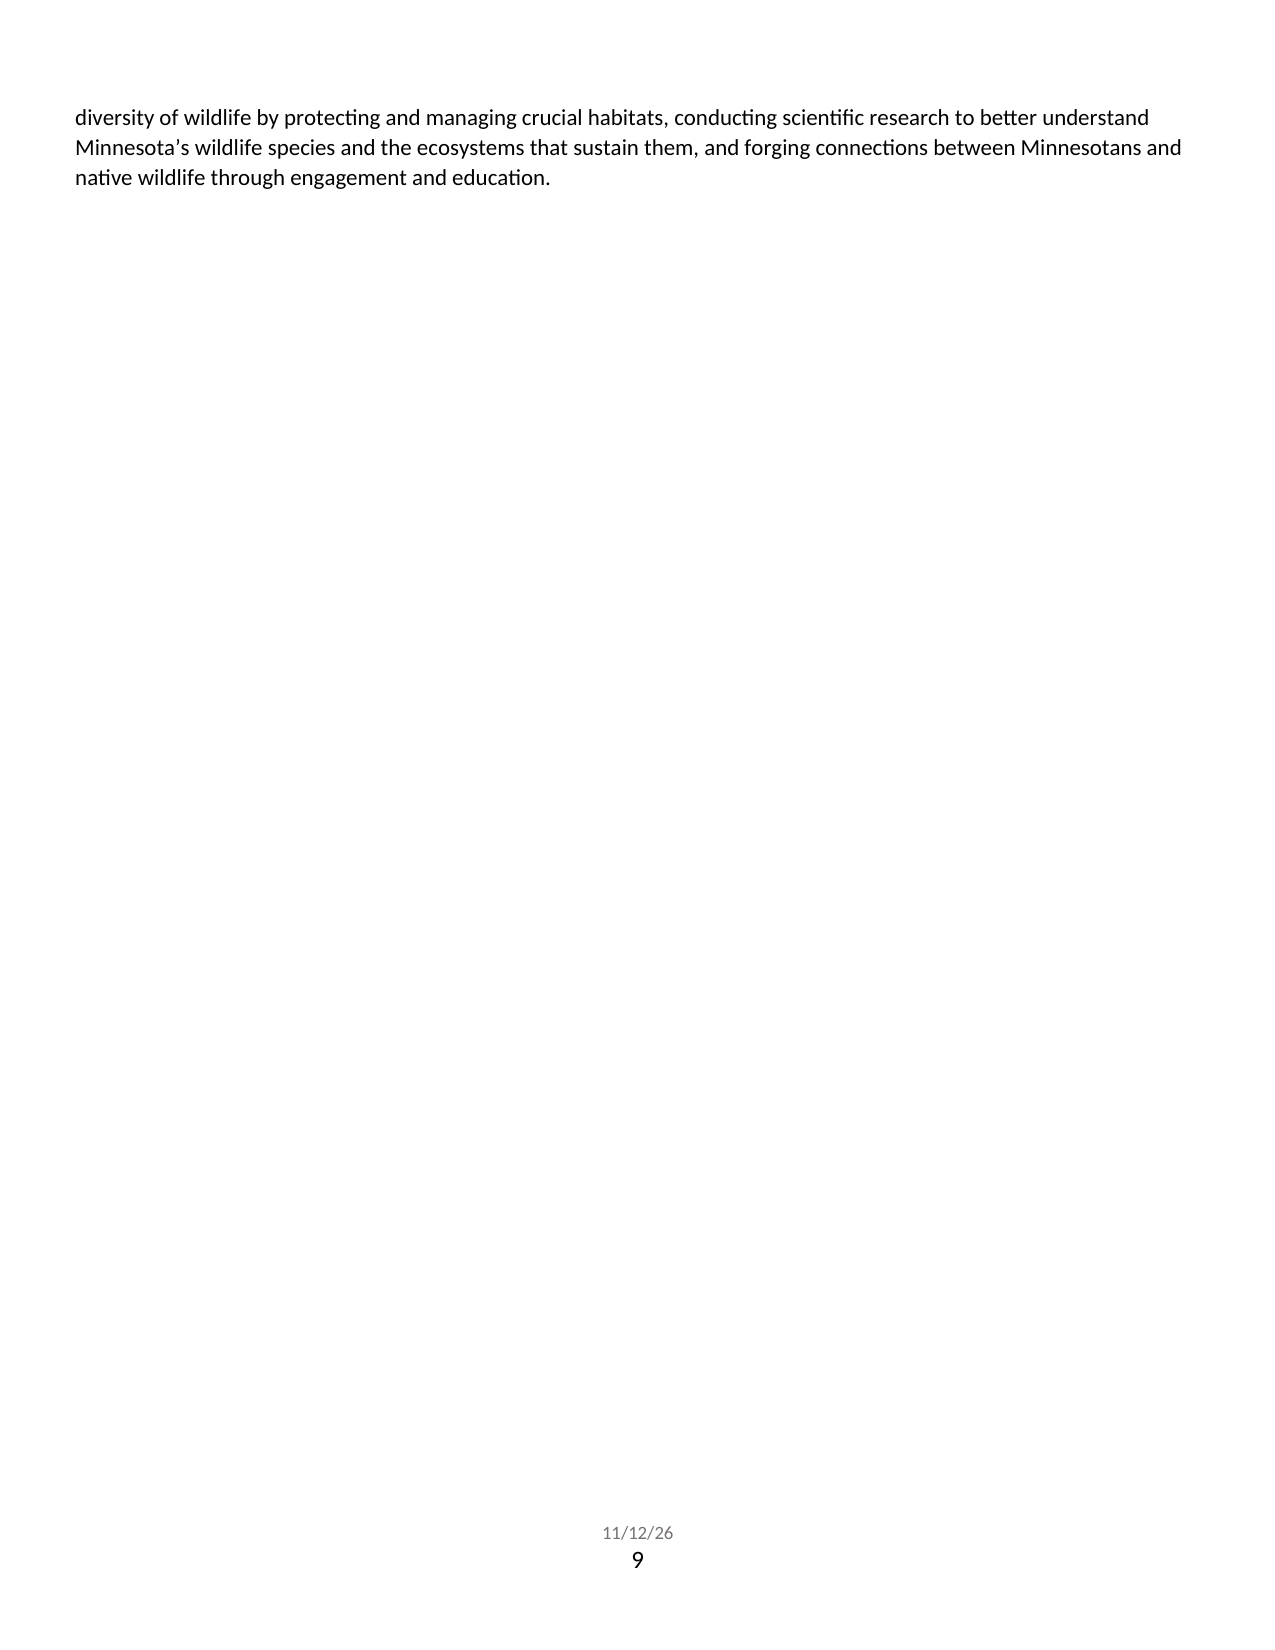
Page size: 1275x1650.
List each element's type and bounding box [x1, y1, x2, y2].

text [75, 103, 1200, 191]
